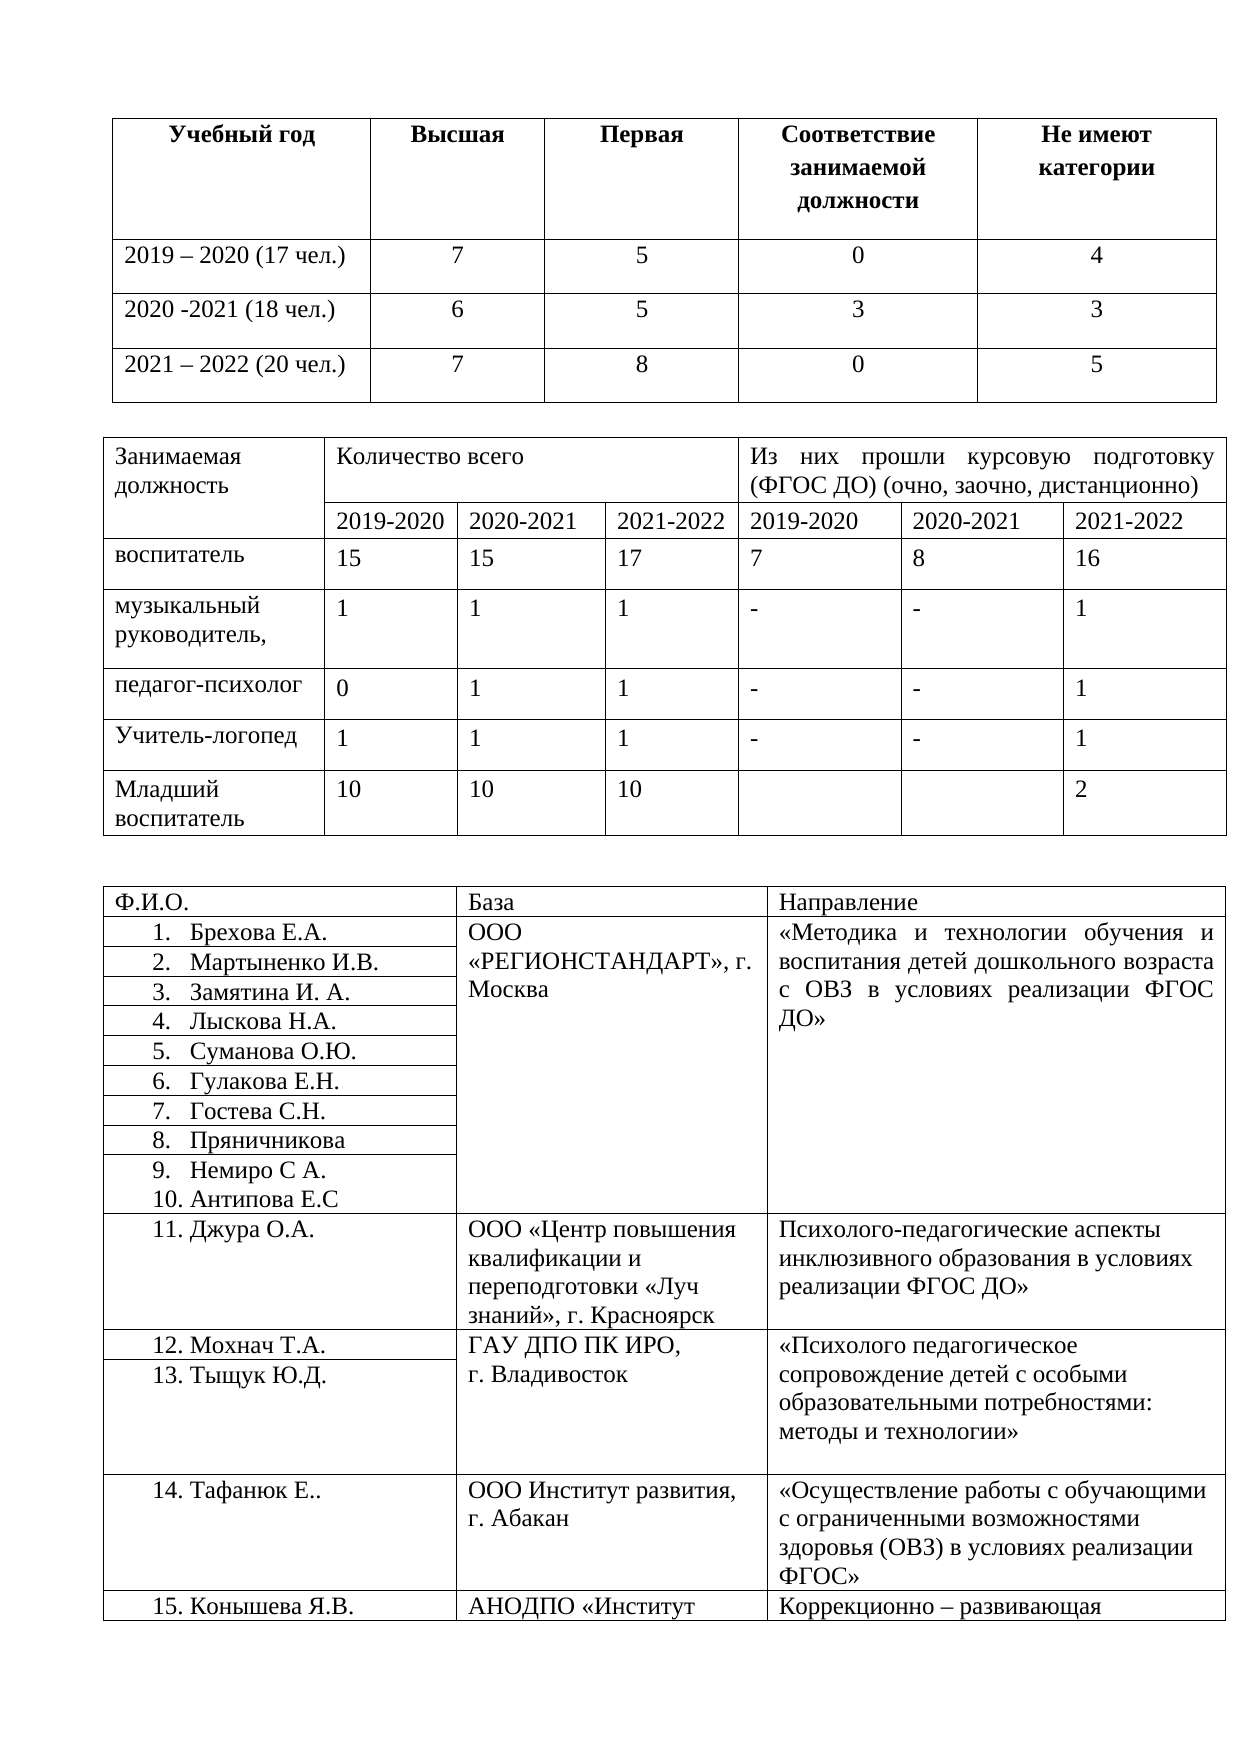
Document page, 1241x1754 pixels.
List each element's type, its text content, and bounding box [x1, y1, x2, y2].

table_header Из них прошли курсовую подготовку (ФГОС ДО) (очно, заочно, дистанционно) [739, 438, 1226, 502]
table_header Занимаемая должность [104, 438, 324, 538]
table_cell Пряничникова [104, 1126, 456, 1154]
table_cell 6 [371, 294, 544, 348]
table_cell 5 [545, 294, 738, 348]
table_cell 8 [902, 539, 1063, 589]
table_cell 5 [978, 349, 1216, 402]
table_cell 7 [371, 349, 544, 402]
table_cell воспитатель [104, 539, 324, 589]
table_cell 2019-2020 [325, 503, 457, 538]
table_cell Психолого-педагогические аспекты инклюзивного образования в условиях реализации ФГОС ДО» [768, 1214, 1225, 1329]
table_cell Младший воспитатель [104, 771, 324, 835]
table_header Не имеют категории [978, 119, 1216, 239]
table_cell 1 [606, 590, 738, 668]
table_cell Конышева Я.В. [104, 1591, 456, 1619]
table_cell 0 [739, 240, 977, 293]
table_cell 2020 -2021 (18 чел.) [113, 294, 370, 348]
table_cell 0 [325, 669, 457, 719]
table_cell 2021-2022 [1064, 503, 1226, 538]
table_cell Лыскова Н.А. [104, 1006, 456, 1035]
table_cell Тафанюк Е.. [104, 1475, 456, 1590]
table_cell педагог-психолог [104, 669, 324, 719]
table_cell 3 [739, 294, 977, 348]
table_cell 16 [1064, 539, 1226, 589]
table_cell [739, 771, 901, 835]
table_cell 2019 – 2020 (17 чел.) [113, 240, 370, 293]
table_cell 1 [325, 590, 457, 668]
table_cell - [739, 720, 901, 769]
table_cell 7 [371, 240, 544, 293]
table_cell «Осуществление работы с обучающими с ограниченными возможностями здоровья (ОВЗ) в условиях реализации ФГОС» [768, 1475, 1225, 1590]
table_cell 1 [606, 720, 738, 769]
table_cell Джура О.А. [104, 1214, 456, 1329]
table_cell 10 [606, 771, 738, 835]
table_cell - [902, 720, 1063, 769]
table_cell 5 [545, 240, 738, 293]
table_cell 2020-2021 [902, 503, 1063, 538]
table_cell 1 [458, 590, 605, 668]
table_header Ф.И.О. [104, 887, 456, 916]
table_cell 7 [739, 539, 901, 589]
table_cell [902, 771, 1063, 835]
table_cell Учитель-логопед [104, 720, 324, 769]
table_cell 4 [978, 240, 1216, 293]
table_cell 17 [606, 539, 738, 589]
table_cell 1 [325, 720, 457, 769]
table_cell Замятина И. А. [104, 977, 456, 1005]
table_cell 1 [458, 669, 605, 719]
table_cell 10 [458, 771, 605, 835]
table_cell 1 [458, 720, 605, 769]
table_cell «Методика и технологии обучения и воспитания детей дошкольного возраста с ОВЗ в условиях реализации ФГОС ДО» [768, 917, 1225, 1213]
table_cell 15 [325, 539, 457, 589]
table_header Направление [768, 887, 1225, 916]
table_header База [457, 887, 767, 916]
table_cell Гулакова Е.Н. [104, 1066, 456, 1095]
table_cell ООО «Центр повышения квалификации и переподготовки «Луч знаний», г. Красноярск [457, 1214, 767, 1329]
table_header Учебный год [113, 119, 370, 239]
table_header Первая [545, 119, 738, 239]
table_cell 2021-2022 [606, 503, 738, 538]
table_cell 2021 – 2022 (20 чел.) [113, 349, 370, 402]
table_cell 0 [739, 349, 977, 402]
table_cell 1 [1064, 590, 1226, 668]
table_header Соответствие занимаемой должности [739, 119, 977, 239]
table_cell 3 [978, 294, 1216, 348]
table_cell Немиро С А. Антипова Е.С [104, 1155, 456, 1213]
table_cell Суманова О.Ю. [104, 1036, 456, 1065]
table_cell - [739, 669, 901, 719]
table_cell 8 [545, 349, 738, 402]
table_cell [457, 1591, 767, 1619]
table_cell - [902, 590, 1063, 668]
table_cell 10 [325, 771, 457, 835]
table_cell - [739, 590, 901, 668]
table_cell 15 [458, 539, 605, 589]
table_cell Брехова Е.А. [104, 917, 456, 946]
table_cell Мохнач Т.А. [104, 1330, 456, 1359]
table_cell 2020-2021 [458, 503, 605, 538]
table_cell - [902, 669, 1063, 719]
table_header Количество всего [325, 438, 738, 502]
table_cell ООО «РЕГИОНСТАНДАРТ», г. Москва [457, 917, 767, 1213]
table_header Высшая [371, 119, 544, 239]
table_cell 2 [1064, 771, 1226, 835]
table_cell 1 [606, 669, 738, 719]
table_cell 1 [1064, 720, 1226, 769]
table_cell музыкальный руководитель, [104, 590, 324, 668]
table_cell Мартыненко И.В. [104, 947, 456, 976]
table_cell ГАУ ДПО ПК ИРО, г. Владивосток [457, 1330, 767, 1474]
table_cell 2019-2020 [739, 503, 901, 538]
table_cell «Психолого педагогическое сопровождение детей с особыми образовательными потребностями: методы и технологии» [768, 1330, 1225, 1474]
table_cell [768, 1591, 1225, 1619]
table_cell Тыщук Ю.Д. [104, 1360, 456, 1474]
table_cell ООО Институт развития, г. Абакан [457, 1475, 767, 1590]
table_cell Гостева С.Н. [104, 1096, 456, 1124]
table_cell 1 [1064, 669, 1226, 719]
